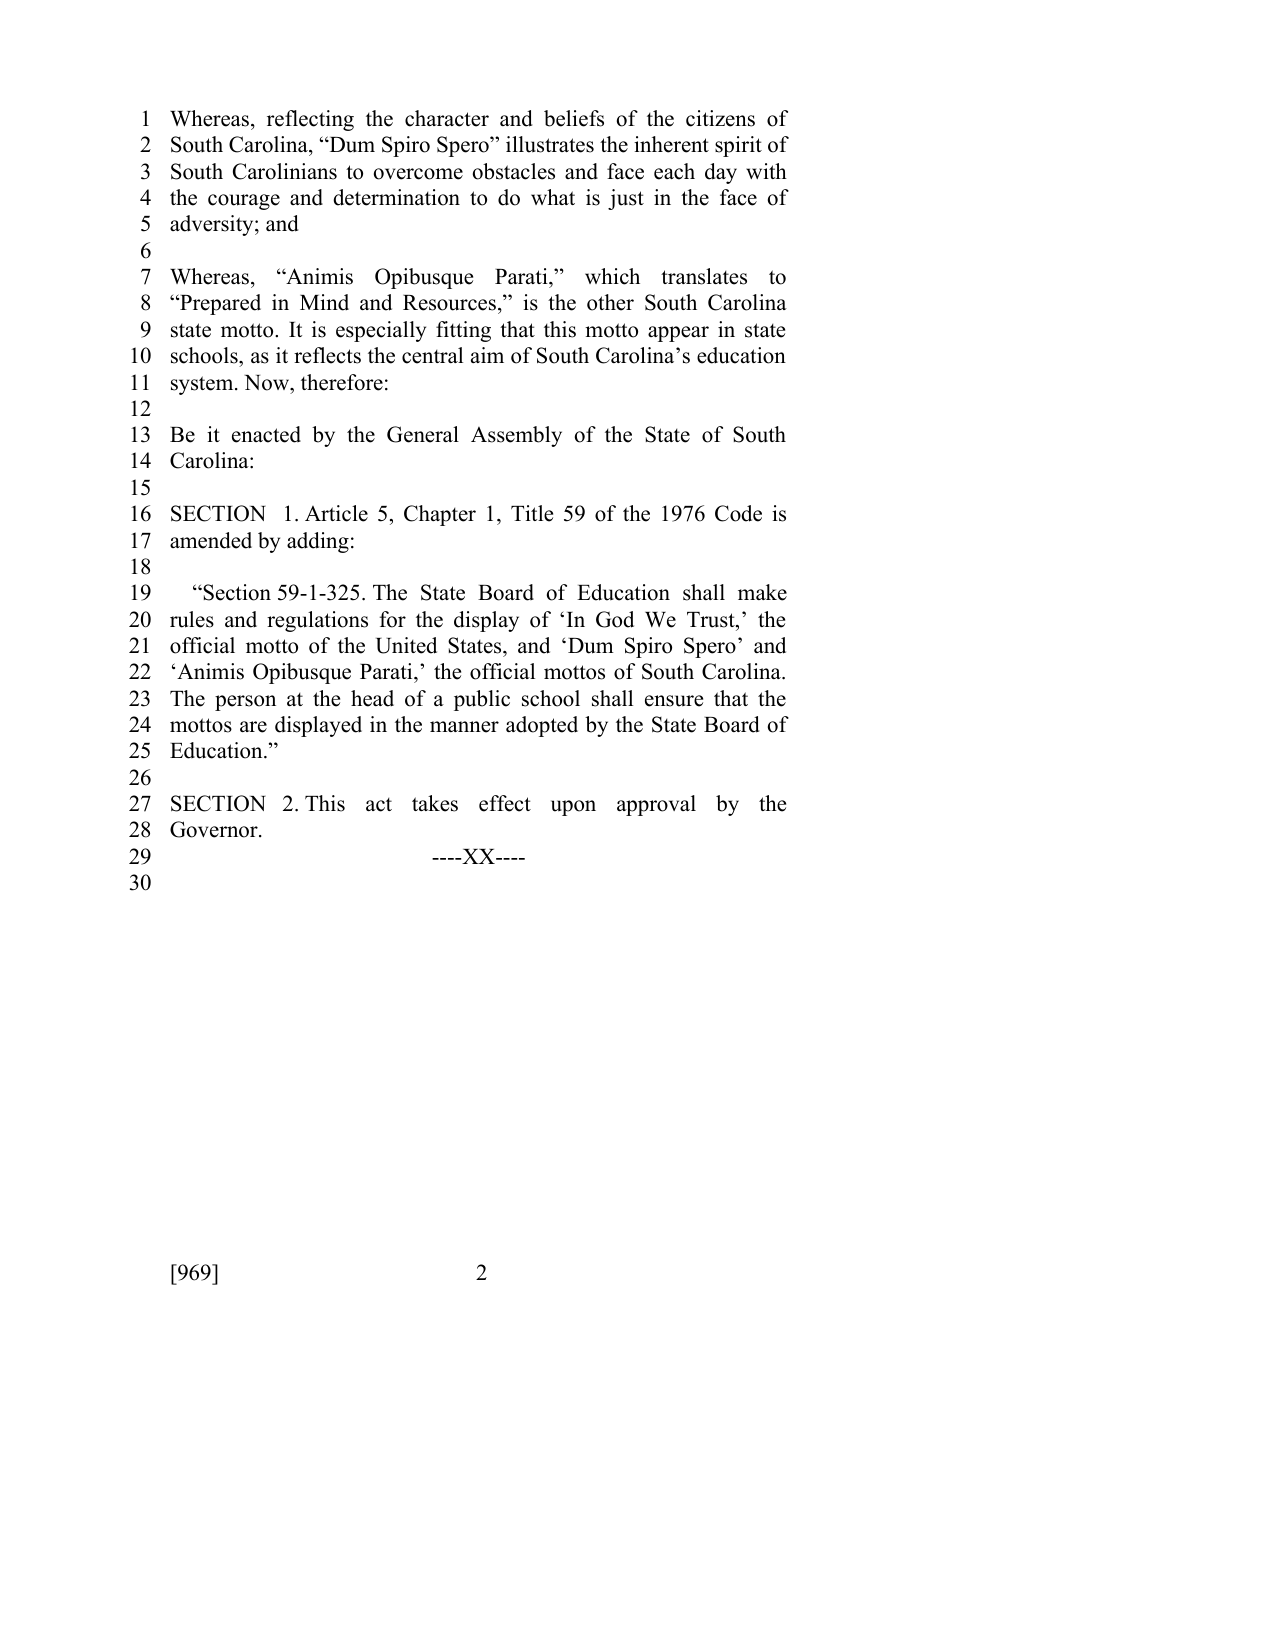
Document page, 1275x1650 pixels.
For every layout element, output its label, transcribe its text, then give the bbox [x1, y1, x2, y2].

text SECTION 2. This act takes effect upon approval by the Governor. [169, 790, 787, 843]
text ----XX---- [169, 843, 787, 869]
text Be it enacted by the General Assembly of the State of South Carolina: [169, 421, 787, 474]
text Whereas, reflecting the character and beliefs of the citizens of South Carolina, “Dum Spiro Spero” illustrates the inherent spirit of South Carolinians to overcome obstacles and face each day with the courage and determination to do what is just in the face of adversity; and [169, 105, 787, 237]
text “Section 59-1-325. The State Board of Education shall make rules and regulations for the display of ‘In God We Trust,’ the official motto of the United States, and ‘Dum Spiro Spero’ and ‘Animis Opibusque Parati,’ the official mottos of South Carolina. The person at the head of a public school shall ensure that the mottos are displayed in the manner adopted by the State Board of Education.” [169, 579, 787, 764]
text SECTION 1. Article 5, Chapter 1, Title 59 of the 1976 Code is amended by adding: [169, 500, 787, 553]
text Whereas, “Animis Opibusque Parati,” which translates to “Prepared in Mind and Resources,” is the other South Carolina state motto. It is especially fitting that this motto appear in state schools, as it reflects the central aim of South Carolina’s education system. Now, therefore: [169, 263, 787, 395]
